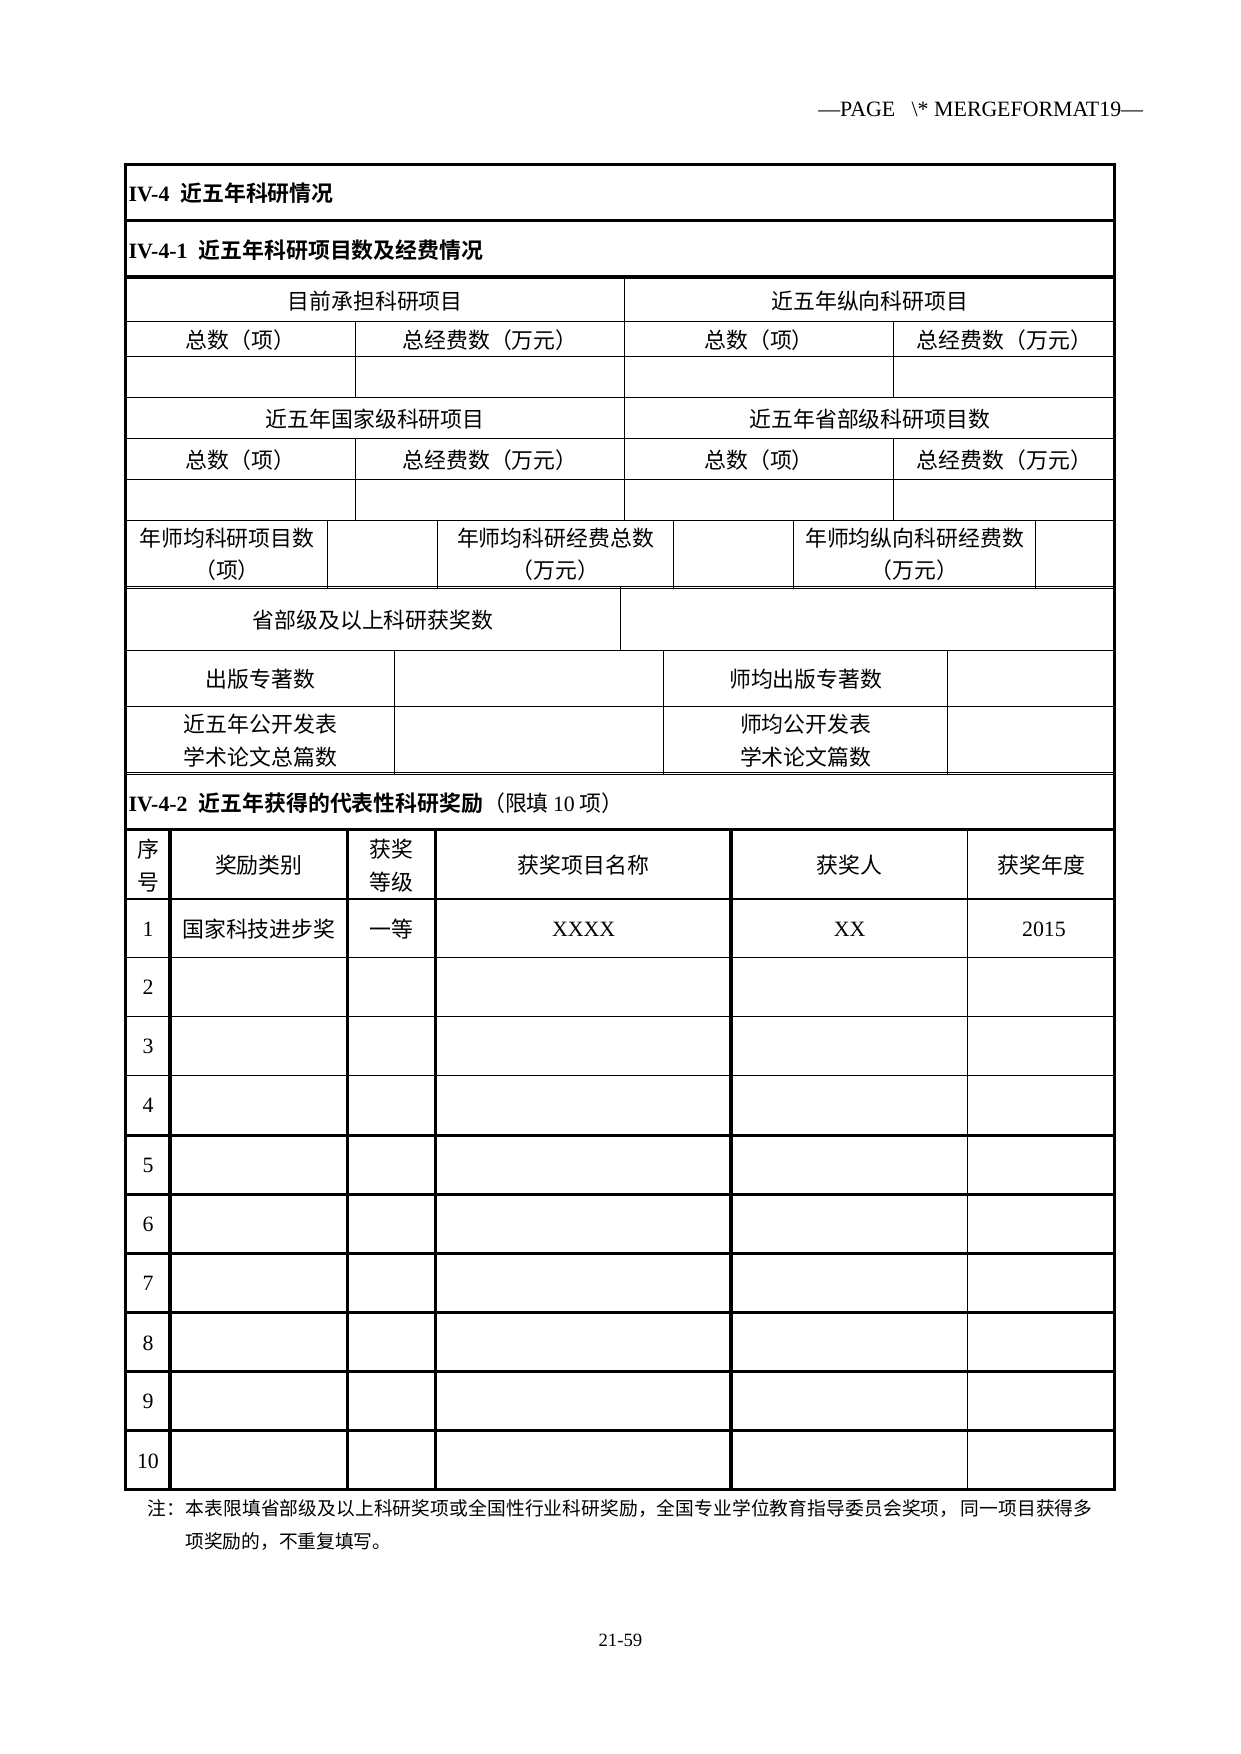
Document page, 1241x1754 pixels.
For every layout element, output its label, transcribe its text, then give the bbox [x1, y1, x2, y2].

table_cell [968, 1076, 1113, 1134]
table_cell IV-4-1 近五年科研项目数及经费情况 [127, 222, 1113, 275]
table_cell 省部级及以上科研获奖数 [127, 589, 620, 650]
table_header IV-4 近五年科研情况 [127, 166, 1113, 218]
table_cell 年师均科研经费总数（万元） [438, 521, 673, 586]
table_cell [437, 1017, 729, 1075]
table_cell [356, 480, 624, 519]
table_cell 2015 [968, 900, 1113, 957]
table_cell [437, 958, 729, 1016]
table_cell [733, 1017, 967, 1075]
table_cell [172, 1196, 346, 1252]
table_cell [968, 1196, 1113, 1252]
table_cell XX [733, 900, 967, 957]
table_cell [968, 1432, 1113, 1488]
table_cell 总经费数（万元） [356, 439, 624, 479]
table_cell 近五年省部级科研项目数 [625, 398, 1113, 438]
table_cell [349, 1432, 434, 1488]
table_cell [349, 1137, 434, 1193]
table_cell 总数（项） [625, 439, 893, 479]
table_cell [437, 1314, 729, 1370]
table_cell [437, 1432, 729, 1488]
table_cell 5 [127, 1137, 168, 1193]
table_cell [968, 958, 1113, 1016]
table_cell [733, 1137, 967, 1193]
table_cell [625, 480, 893, 519]
table_cell [127, 357, 355, 397]
table_cell [395, 651, 663, 706]
table_cell [948, 651, 1113, 706]
table_cell 10 [127, 1432, 168, 1488]
table_cell [625, 357, 893, 397]
table_cell [395, 707, 663, 772]
table_cell 奖励类别 [172, 831, 346, 898]
table_cell 目前承担科研项目 [127, 279, 624, 321]
table_cell 2 [127, 958, 168, 1016]
table_cell [172, 958, 346, 1016]
table_cell [349, 958, 434, 1016]
table_cell [437, 1137, 729, 1193]
table_cell 师均公开发表 学术论文篇数 [664, 707, 947, 772]
table_cell [349, 1196, 434, 1252]
table_cell 国家科技进步奖 [172, 900, 346, 957]
table_cell [621, 589, 1113, 650]
table_cell [172, 1137, 346, 1193]
table_cell 年师均纵向科研经费数（万元） [794, 521, 1035, 586]
table_cell 序号 [127, 831, 168, 898]
table_cell [437, 1076, 729, 1134]
table_cell 9 [127, 1373, 168, 1429]
table_cell [894, 357, 1113, 397]
text 注：本表限填省部级及以上科研奖项或全国性行业科研奖励，全国专业学位教育指导委员会奖项，同一项目获得多项奖励的，不重复填写。 [148, 1491, 1092, 1556]
table_cell [733, 958, 967, 1016]
table_cell [733, 1373, 967, 1429]
table_cell [127, 480, 355, 519]
table_cell [172, 1373, 346, 1429]
table_cell IV-4-2 近五年获得的代表性科研奖励（限填10项） [127, 775, 1113, 828]
table_cell [172, 1432, 346, 1488]
table_cell [733, 1196, 967, 1252]
table_cell 总数（项） [127, 322, 355, 356]
table_cell [437, 1196, 729, 1252]
table_cell [349, 1076, 434, 1134]
table_cell 7 [127, 1255, 168, 1311]
table_cell [172, 1017, 346, 1075]
table_cell [1036, 521, 1113, 586]
table_cell [349, 1255, 434, 1311]
table_cell [968, 1255, 1113, 1311]
table_cell [948, 707, 1113, 772]
table_cell 1 [127, 900, 168, 957]
table_cell [968, 1137, 1113, 1193]
table_cell 获奖人 [733, 831, 967, 898]
table_cell 获奖年度 [968, 831, 1113, 898]
table_cell [437, 1255, 729, 1311]
table_cell [968, 1314, 1113, 1370]
table_cell 总经费数（万元） [894, 439, 1113, 479]
table_cell [968, 1373, 1113, 1429]
table_cell [349, 1017, 434, 1075]
table_cell 8 [127, 1314, 168, 1370]
table_cell 4 [127, 1076, 168, 1134]
table_cell [674, 521, 793, 586]
table_cell [733, 1432, 967, 1488]
table_cell 近五年纵向科研项目 [625, 279, 1113, 321]
table_cell 一等 [349, 900, 434, 957]
table_cell [172, 1314, 346, 1370]
table_cell 获奖项目名称 [437, 831, 729, 898]
table_cell 总数（项） [625, 322, 893, 356]
table_cell [437, 1373, 729, 1429]
table_cell [733, 1314, 967, 1370]
table_cell 近五年公开发表 学术论文总篇数 [127, 707, 394, 772]
table_cell [172, 1255, 346, 1311]
table_cell [356, 357, 624, 397]
table_cell [733, 1255, 967, 1311]
table_cell [349, 1373, 434, 1429]
table_cell 师均出版专著数 [664, 651, 947, 706]
table_cell [968, 1017, 1113, 1075]
table_cell [349, 1314, 434, 1370]
table_cell 总经费数（万元） [356, 322, 624, 356]
table_cell 6 [127, 1196, 168, 1252]
table_cell 获奖 等级 [349, 831, 434, 898]
table_cell XXXX [437, 900, 729, 957]
table_cell 近五年国家级科研项目 [127, 398, 624, 438]
table_cell [894, 480, 1113, 519]
table_cell [172, 1076, 346, 1134]
table_cell [328, 521, 437, 586]
table_cell 出版专著数 [127, 651, 394, 706]
table_cell 总数（项） [127, 439, 355, 479]
table_cell 总经费数（万元） [894, 322, 1113, 356]
table_cell 3 [127, 1017, 168, 1075]
table_cell [733, 1076, 967, 1134]
table_cell 年师均科研项目数（项） [127, 521, 327, 586]
